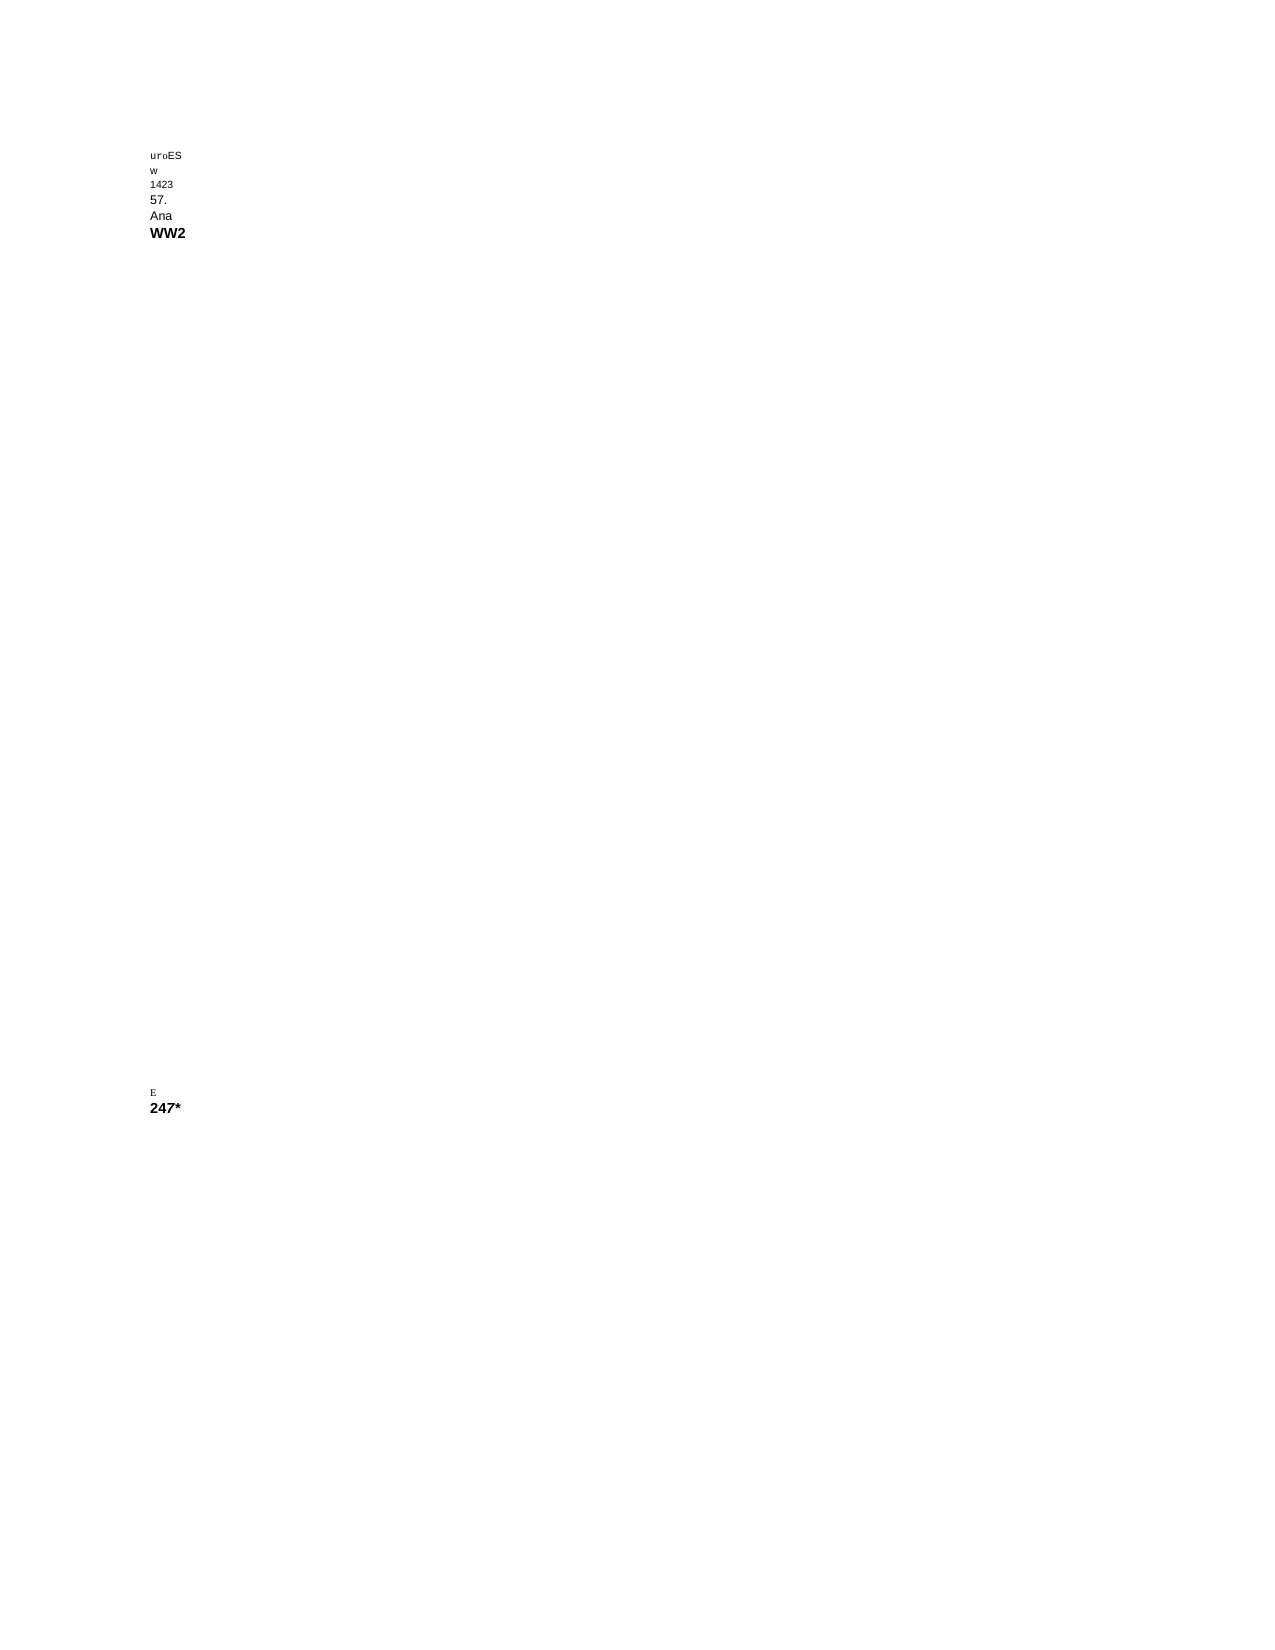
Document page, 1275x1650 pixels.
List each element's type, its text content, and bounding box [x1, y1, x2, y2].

text 1423 [150, 178, 1125, 191]
text 57. [150, 192, 1125, 207]
text Ana [150, 209, 1125, 223]
text uroES [150, 150, 1125, 163]
text 247* [150, 1100, 1125, 1117]
text WW2 [150, 225, 1125, 242]
